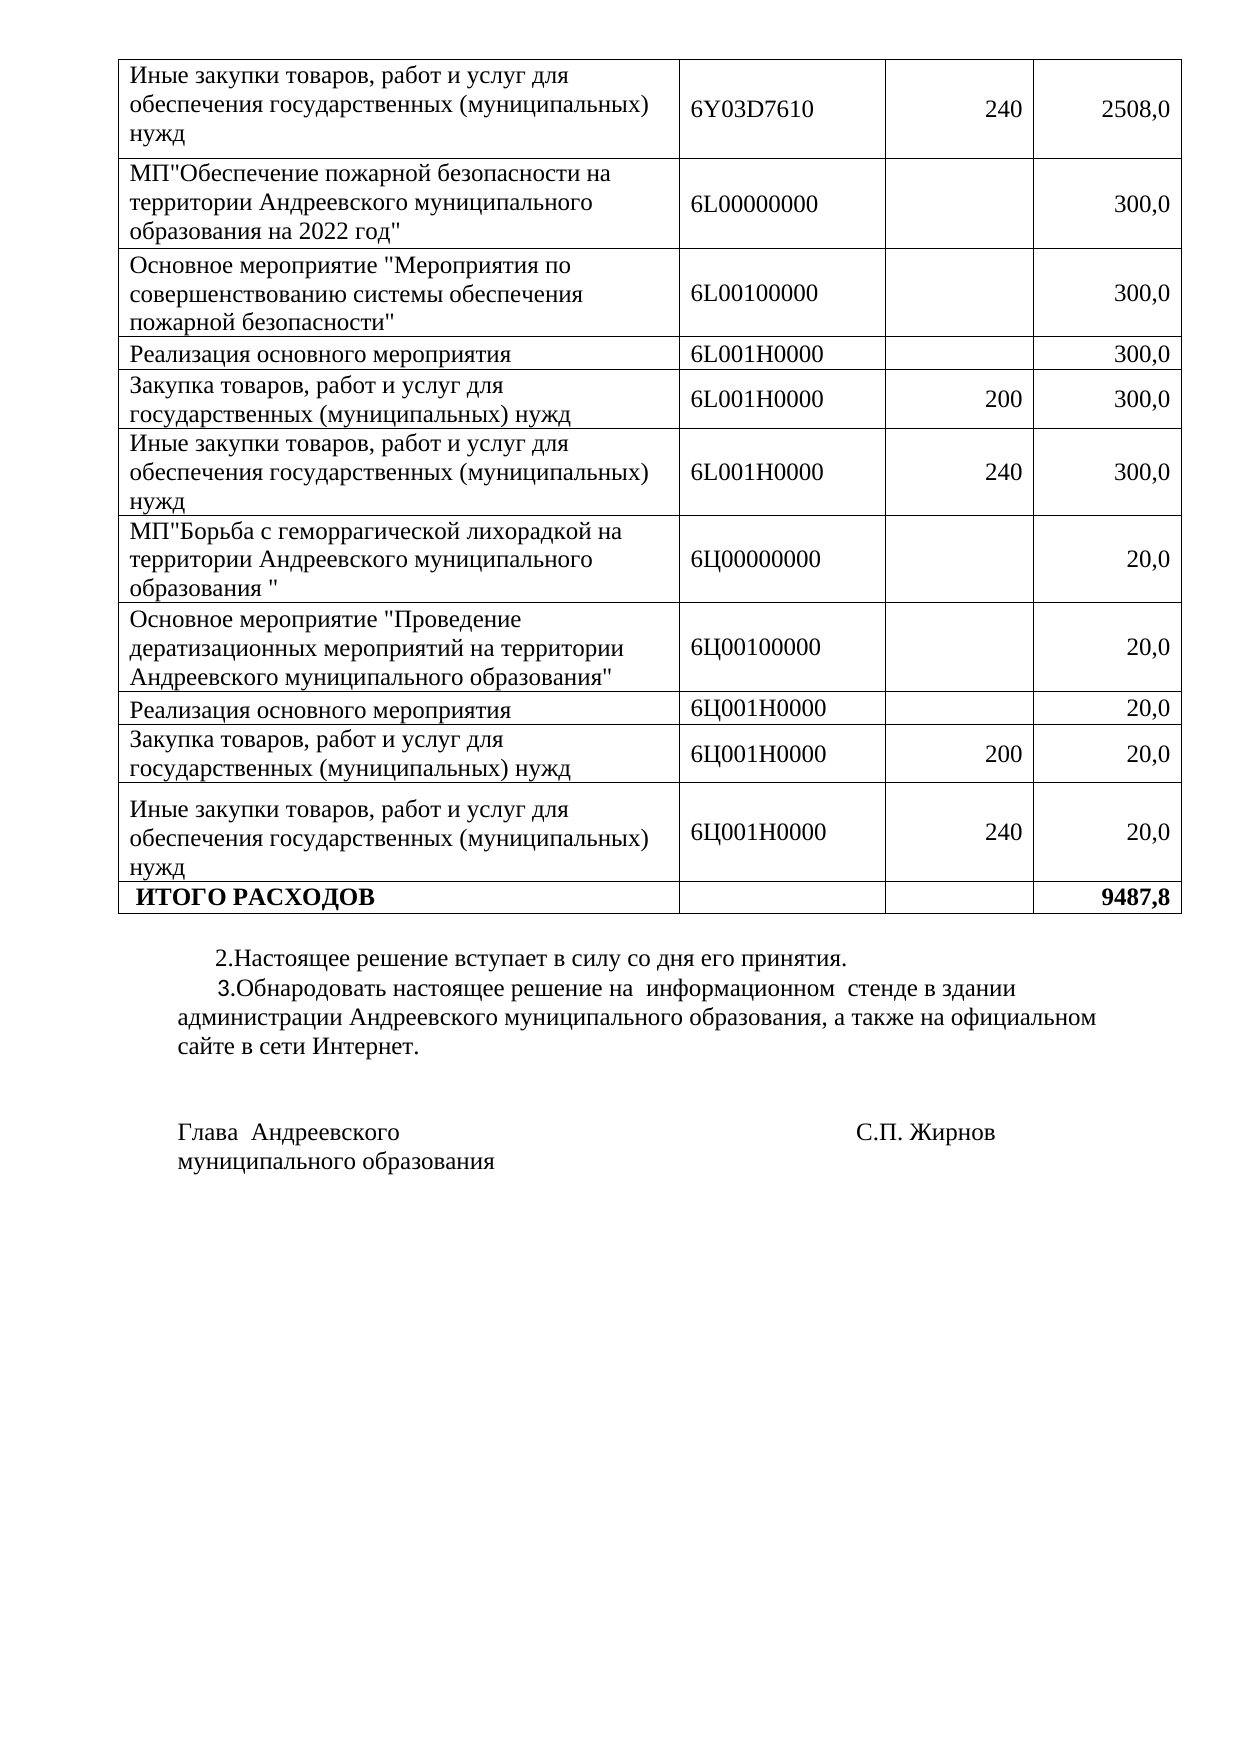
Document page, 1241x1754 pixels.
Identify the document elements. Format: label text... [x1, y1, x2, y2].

table_cell 300,0 [1034, 337, 1181, 369]
table_cell 300,0 [1034, 429, 1181, 515]
table_cell 300,0 [1034, 159, 1181, 248]
table_cell 240 [886, 60, 1033, 157]
table_cell 200 [886, 725, 1033, 782]
table_cell Реализация основного мероприятия [119, 337, 679, 369]
table_cell 6Ц001Н0000 [680, 783, 885, 881]
table_cell 200 [886, 370, 1033, 427]
table_cell 2508,0 [1034, 60, 1181, 157]
text 3.Обнародовать настоящее решение на информационном стенде в здании администрации Андреевского муниципального образования, а также на официальном сайте в сети Интернет. [177, 972, 1152, 1060]
table_cell [886, 692, 1033, 723]
table_cell [886, 516, 1033, 602]
text 2.Настоящее решение вступает в силу со дня его принятия. [177, 943, 1152, 972]
text Глава Андреевского С.П. Жирнов [177, 1117, 1152, 1146]
table_cell [886, 882, 1033, 913]
table_cell 240 [886, 429, 1033, 515]
table_cell Иные закупки товаров, работ и услуг для обеспечения государственных (муниципальных) нужд [119, 783, 679, 881]
table_cell 9487,8 [1034, 882, 1181, 913]
table_cell 6Ц001Н0000 [680, 692, 885, 723]
table_cell МП"Борьба с геморрагической лихорадкой на территории Андреевского муниципального образования " [119, 516, 679, 602]
table_cell МП"Обеспечение пожарной безопасности на территории Андреевского муниципального образования на 2022 год" [119, 159, 679, 248]
table_cell 20,0 [1034, 725, 1181, 782]
table_cell Закупка товаров, работ и услуг для государственных (муниципальных) нужд [119, 370, 679, 427]
table_cell 300,0 [1034, 249, 1181, 336]
table_cell Реализация основного мероприятия [119, 692, 679, 723]
table_cell 20,0 [1034, 516, 1181, 602]
table_cell Иные закупки товаров, работ и услуг для обеспечения государственных (муниципальных) нужд [119, 429, 679, 515]
table_cell [886, 603, 1033, 691]
table_cell [886, 249, 1033, 336]
table_cell 6L001Н0000 [680, 370, 885, 427]
table_cell Закупка товаров, работ и услуг для государственных (муниципальных) нужд [119, 725, 679, 782]
table_cell ИТОГО РАСХОДОВ [119, 882, 679, 913]
table_cell [886, 159, 1033, 248]
table_cell 6Ц00100000 [680, 603, 885, 691]
table_cell 6L001Н0000 [680, 337, 885, 369]
table_cell 20,0 [1034, 783, 1181, 881]
table_cell [680, 882, 885, 913]
table_cell 6Y03D7610 [680, 60, 885, 157]
table_cell Иные закупки товаров, работ и услуг для обеспечения государственных (муниципальных) нужд [119, 60, 679, 157]
text муниципального образования [177, 1146, 1152, 1175]
table_cell 6L001Н0000 [680, 429, 885, 515]
table_cell Основное мероприятие "Проведение дератизационных мероприятий на территории Андреевского муниципального образования" [119, 603, 679, 691]
table_cell 6Ц00000000 [680, 516, 885, 602]
table_cell 6L00000000 [680, 159, 885, 248]
table_cell [886, 337, 1033, 369]
table_cell 6L00100000 [680, 249, 885, 336]
table_cell 240 [886, 783, 1033, 881]
table_cell 300,0 [1034, 370, 1181, 427]
table_cell 20,0 [1034, 603, 1181, 691]
table_cell 20,0 [1034, 692, 1181, 723]
table_cell Основное мероприятие "Мероприятия по совершенствованию системы обеспечения пожарной безопасности" [119, 249, 679, 336]
table_cell 6Ц001Н0000 [680, 725, 885, 782]
